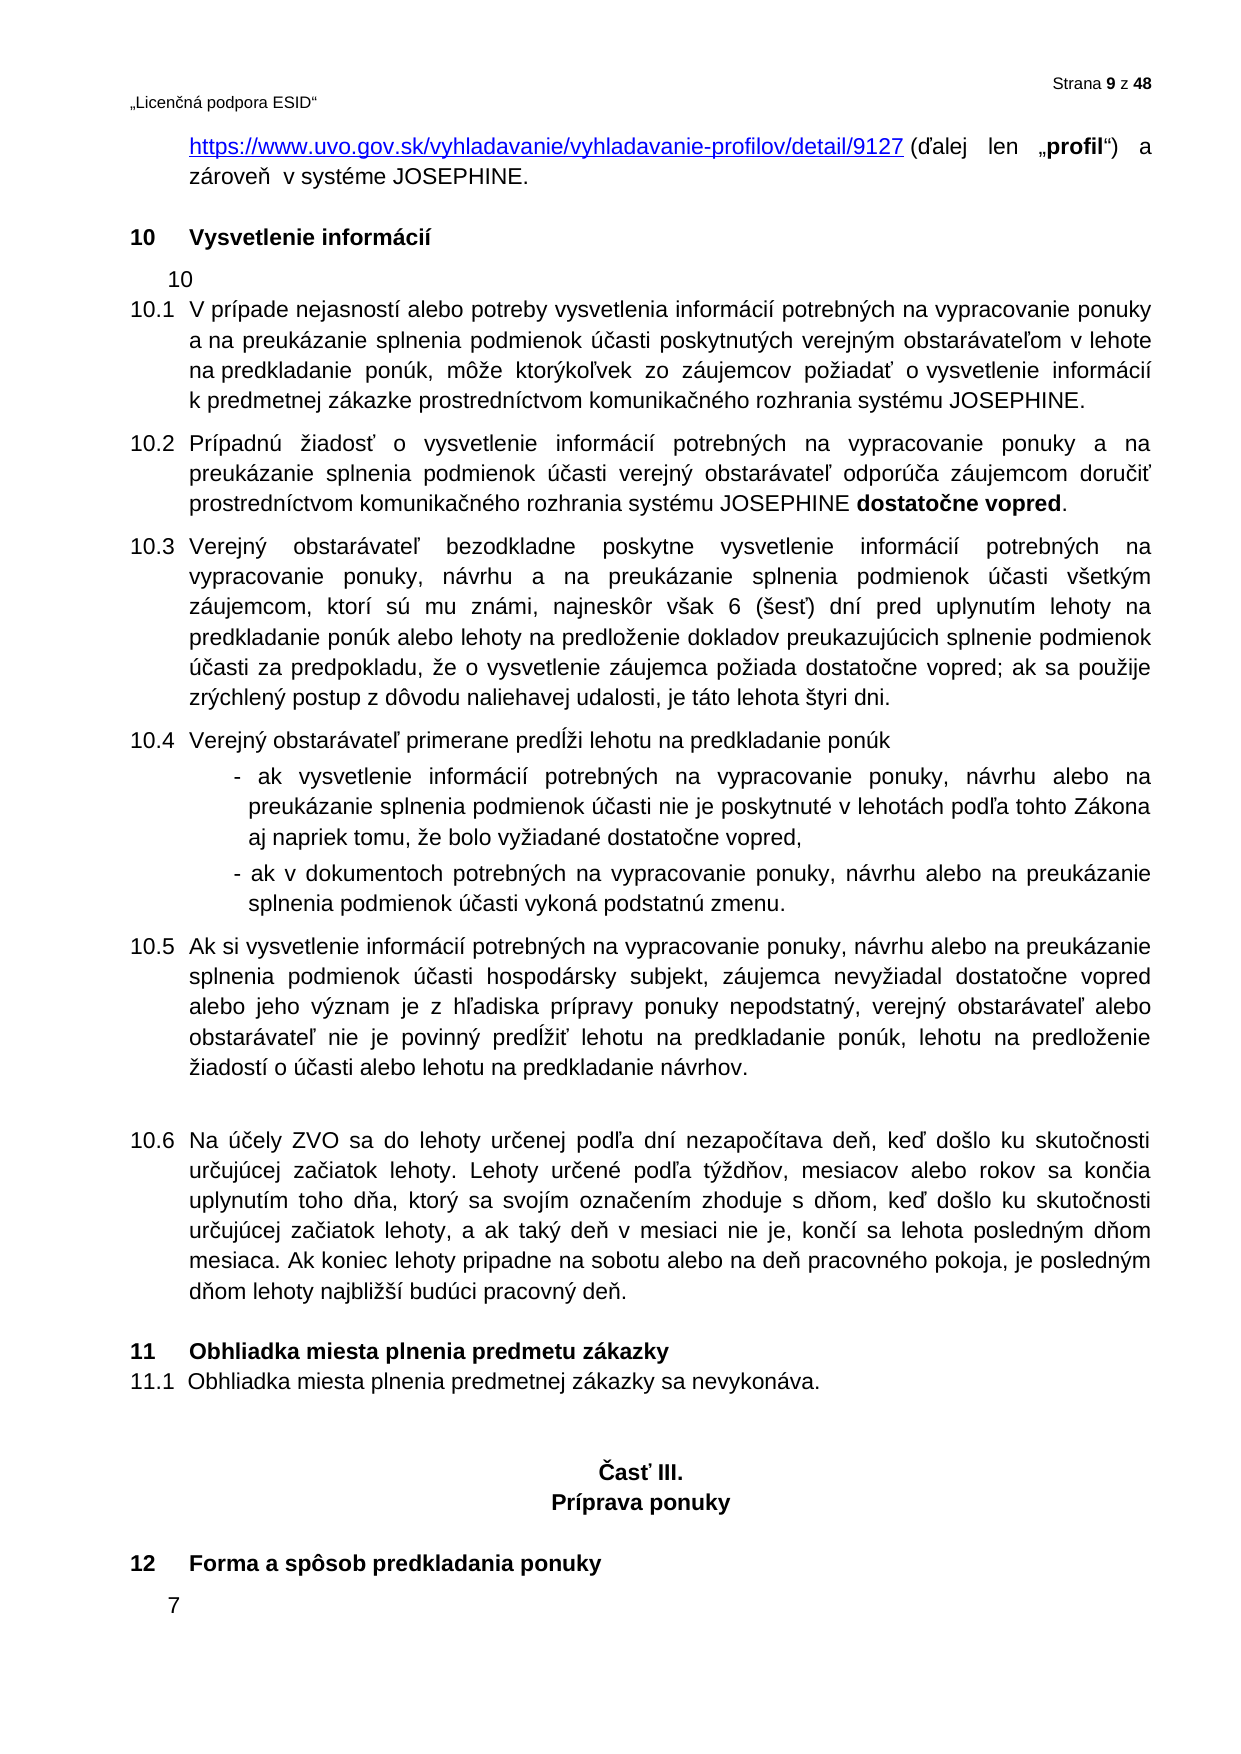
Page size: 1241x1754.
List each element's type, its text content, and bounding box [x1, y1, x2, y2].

text - ak vysvetlenie informácií potrebných na vypracovanie ponuky, návrhu alebo na preukázanie splnenia podmienok účasti nie je poskytnuté v lehotách podľa tohto Zákona aj napriek tomu, že bolo vyžiadané dostatočne vopred, [233, 763, 1152, 850]
list Ak si vysvetlenie informácií potrebných na vypracovanie ponuky, návrhu alebo na preukázanie splnenia podmienok účasti hospodársky subjekt, záujemca nevyžiadal dostatočne vopred alebo jeho význam je z hľadiska prípravy ponuky nepodstatný, verejný obstarávateľ alebo obstarávateľ nie je povinný predĺžiť lehotu na predkladanie ponúk, lehotu na predloženie žiadostí o účasti alebo lehotu na predkladanie návrhov. [130, 933, 1152, 1080]
text - ak v dokumentoch potrebných na vypracovanie ponuky, návrhu alebo na preukázanie splnenia podmienok účasti vykoná podstatnú zmenu. [233, 860, 1152, 917]
subtitle Forma a spôsob predkladania ponuky [130, 1549, 1152, 1576]
list Prípadnú žiadosť o vysvetlenie informácií potrebných na vypracovanie ponuky a na preukázanie splnenia podmienok účasti verejný obstarávateľ odporúča záujemcom doručiť prostredníctvom komunikačného rozhrania systému JOSEPHINE dostatočne vopred. [130, 430, 1152, 517]
subtitle Obhliadka miesta plnenia predmetu zákazky [130, 1338, 1152, 1364]
subtitle Príprava ponuky [130, 1489, 1152, 1516]
subtitle Časť III. [130, 1459, 1152, 1485]
subtitle Vysvetlenie informácií [130, 223, 1152, 250]
list Verejný obstarávateľ bezodkladne poskytne vysvetlenie informácií potrebných na vypracovanie ponuky, návrhu a na preukázanie splnenia podmienok účasti všetkým záujemcom, ktorí sú mu známi, najneskôr však 6 (šesť) dní pred uplynutím lehoty na predkladanie ponúk alebo lehoty na predloženie dokladov preukazujúcich splnenie podmienok účasti za predpokladu, že o vysvetlenie záujemca požiada dostatočne vopred; ak sa použije zrýchlený postup z dôvodu naliehavej udalosti, je táto lehota štyri dni. [130, 533, 1152, 710]
list V prípade nejasností alebo potreby vysvetlenia informácií potrebných na vypracovanie ponuky a na preukázanie splnenia podmienok účasti poskytnutých verejným obstarávateľom v lehote na predkladanie ponúk, môže ktorýkoľvek zo záujemcov požiadať o vysvetlenie informácií k predmetnej zákazke prostredníctvom komunikačného rozhrania systému JOSEPHINE. [130, 296, 1152, 413]
list Na účely ZVO sa do lehoty určenej podľa dní nezapočítava deň, keď došlo ku skutočnosti určujúcej začiatok lehoty. Lehoty určené podľa týždňov, mesiacov alebo rokov sa končia uplynutím toho dňa, ktorý sa svojím označením zhoduje s dňom, keď došlo ku skutočnosti určujúcej začiatok lehoty, a ak taký deň v mesiaci nie je, končí sa lehota posledným dňom mesiaca. Ak koniec lehoty pripadne na sobotu alebo na deň pracovného pokoja, je posledným dňom lehoty najbližší budúci pracovný deň. [130, 1127, 1152, 1304]
text 11.1 Obhliadka miesta plnenia predmetnej zákazky sa nevykonáva. [130, 1368, 1152, 1395]
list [130, 133, 1152, 189]
list Verejný obstarávateľ primerane predĺži lehotu na predkladanie ponúk [130, 727, 1152, 753]
